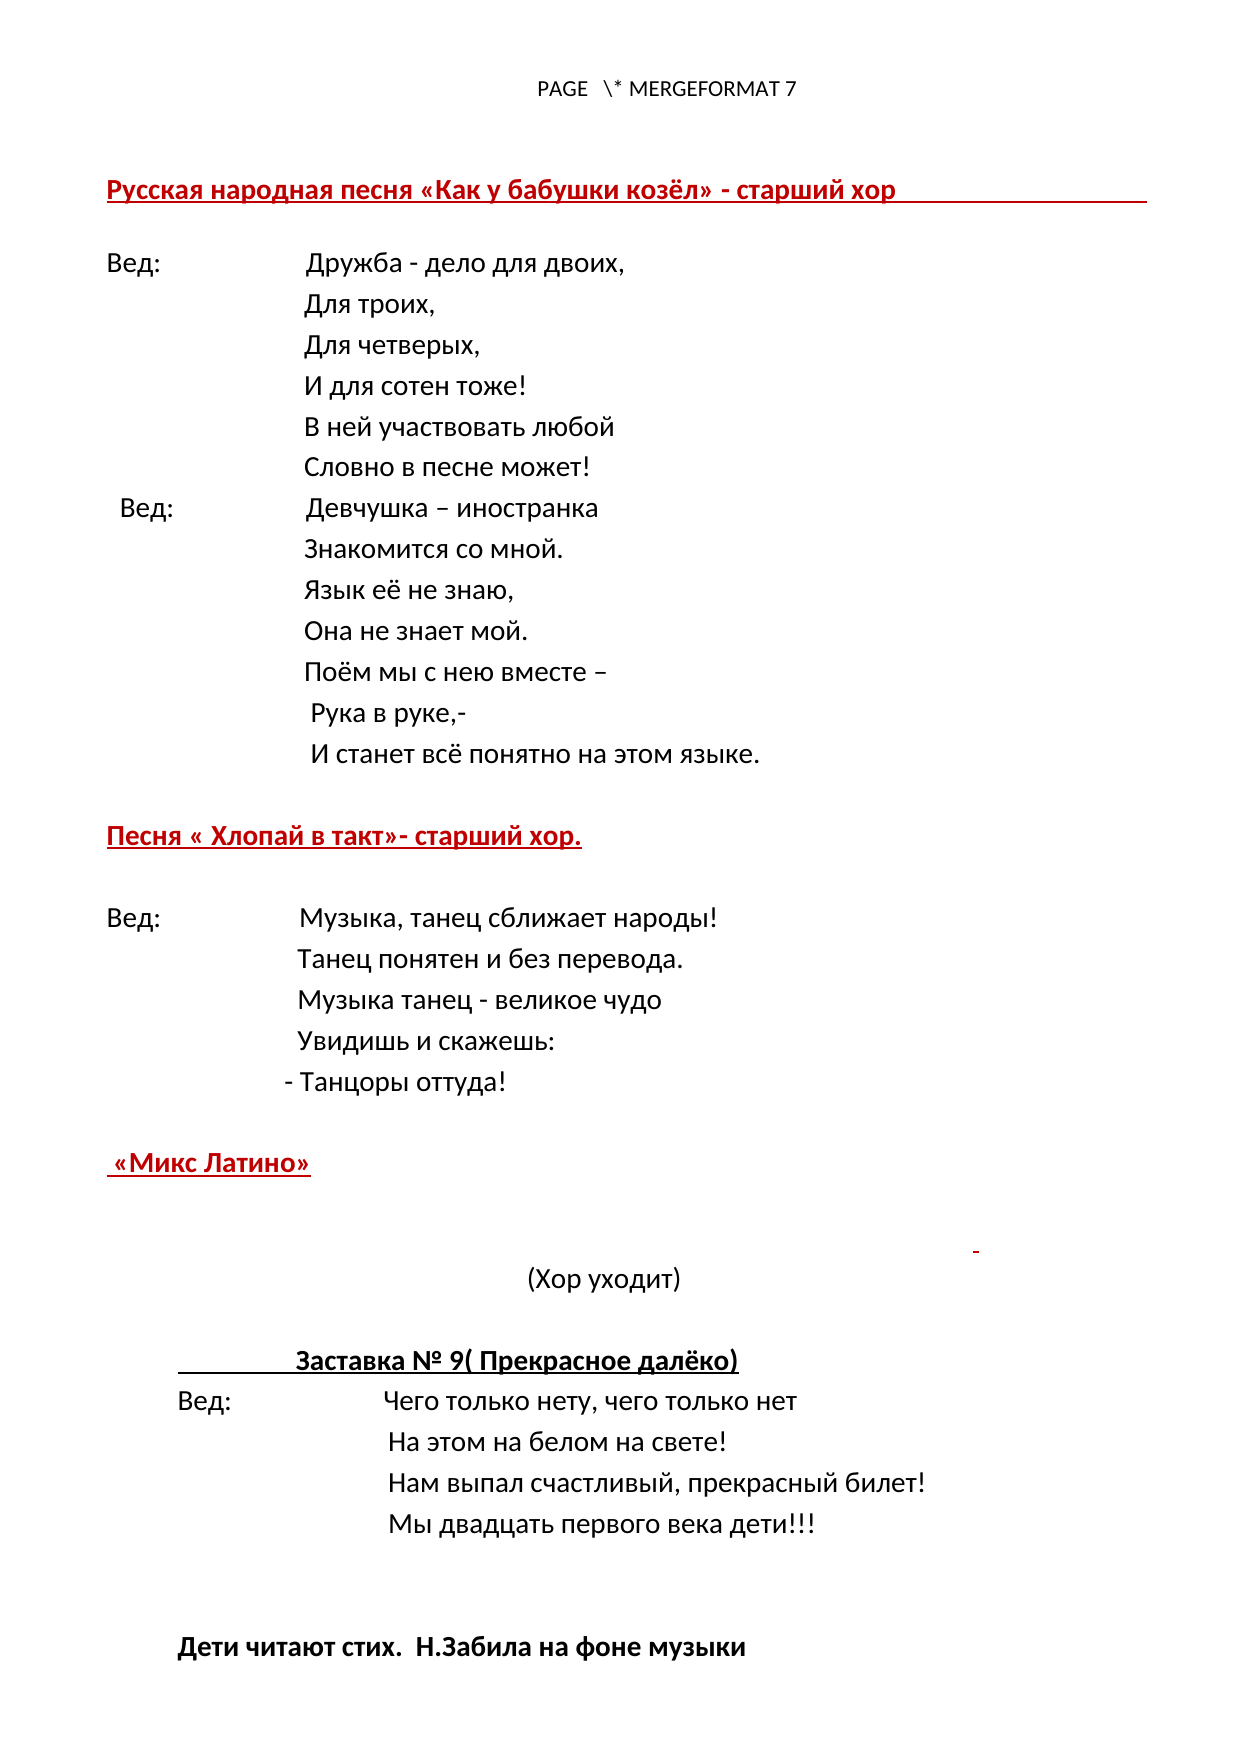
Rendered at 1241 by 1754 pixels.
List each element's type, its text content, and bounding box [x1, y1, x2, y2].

text - Танцоры оттуда! [106, 1063, 1152, 1098]
text Вед: Дружба - дело для двоих, [106, 244, 1152, 279]
text И станет всё понятно на этом языке. [106, 735, 1152, 771]
text Поём мы с нею вместе – [106, 653, 1152, 689]
text Русская народная песня «Как у бабушки козёл» - старший хор [106, 171, 1152, 206]
text Вед: Девчушка – иностранка [106, 489, 1152, 525]
text И для сотен тоже! [106, 367, 1152, 402]
text Она не знает мой. [106, 612, 1152, 648]
text Вед: Музыка, танец сближает народы! [106, 899, 1152, 934]
text Танец понятен и без перевода. [106, 940, 1152, 975]
text Нам выпал счастливый, прекрасный билет! [177, 1464, 1152, 1500]
text На этом на белом на свете! [177, 1423, 1152, 1459]
text Словно в песне может! [106, 448, 1152, 484]
text (Хор уходит) [177, 1260, 1152, 1295]
text Для троих, [106, 285, 1152, 320]
text Рука в руке,- [106, 694, 1152, 730]
text Заставка № 9( Прекрасное далёко) [177, 1342, 1152, 1377]
text Музыка танец - великое чудо [106, 981, 1152, 1016]
text Мы двадцать первого века дети!!! [177, 1505, 1152, 1541]
text Вед: Чего только нету, чего только нет [177, 1382, 1152, 1418]
text Язык её не знаю, [106, 571, 1152, 607]
text Для четверых, [106, 326, 1152, 361]
text Песня « Хлопай в такт»- старший хор. [106, 817, 1152, 853]
text Увидишь и скажешь: [106, 1022, 1152, 1057]
text Дети читают стих. Н.Забила на фоне музыки [177, 1628, 1152, 1664]
text В ней участвовать любой [106, 408, 1152, 443]
text «Микс Латино» [106, 1144, 1152, 1180]
text Знакомится со мной. [106, 530, 1152, 566]
